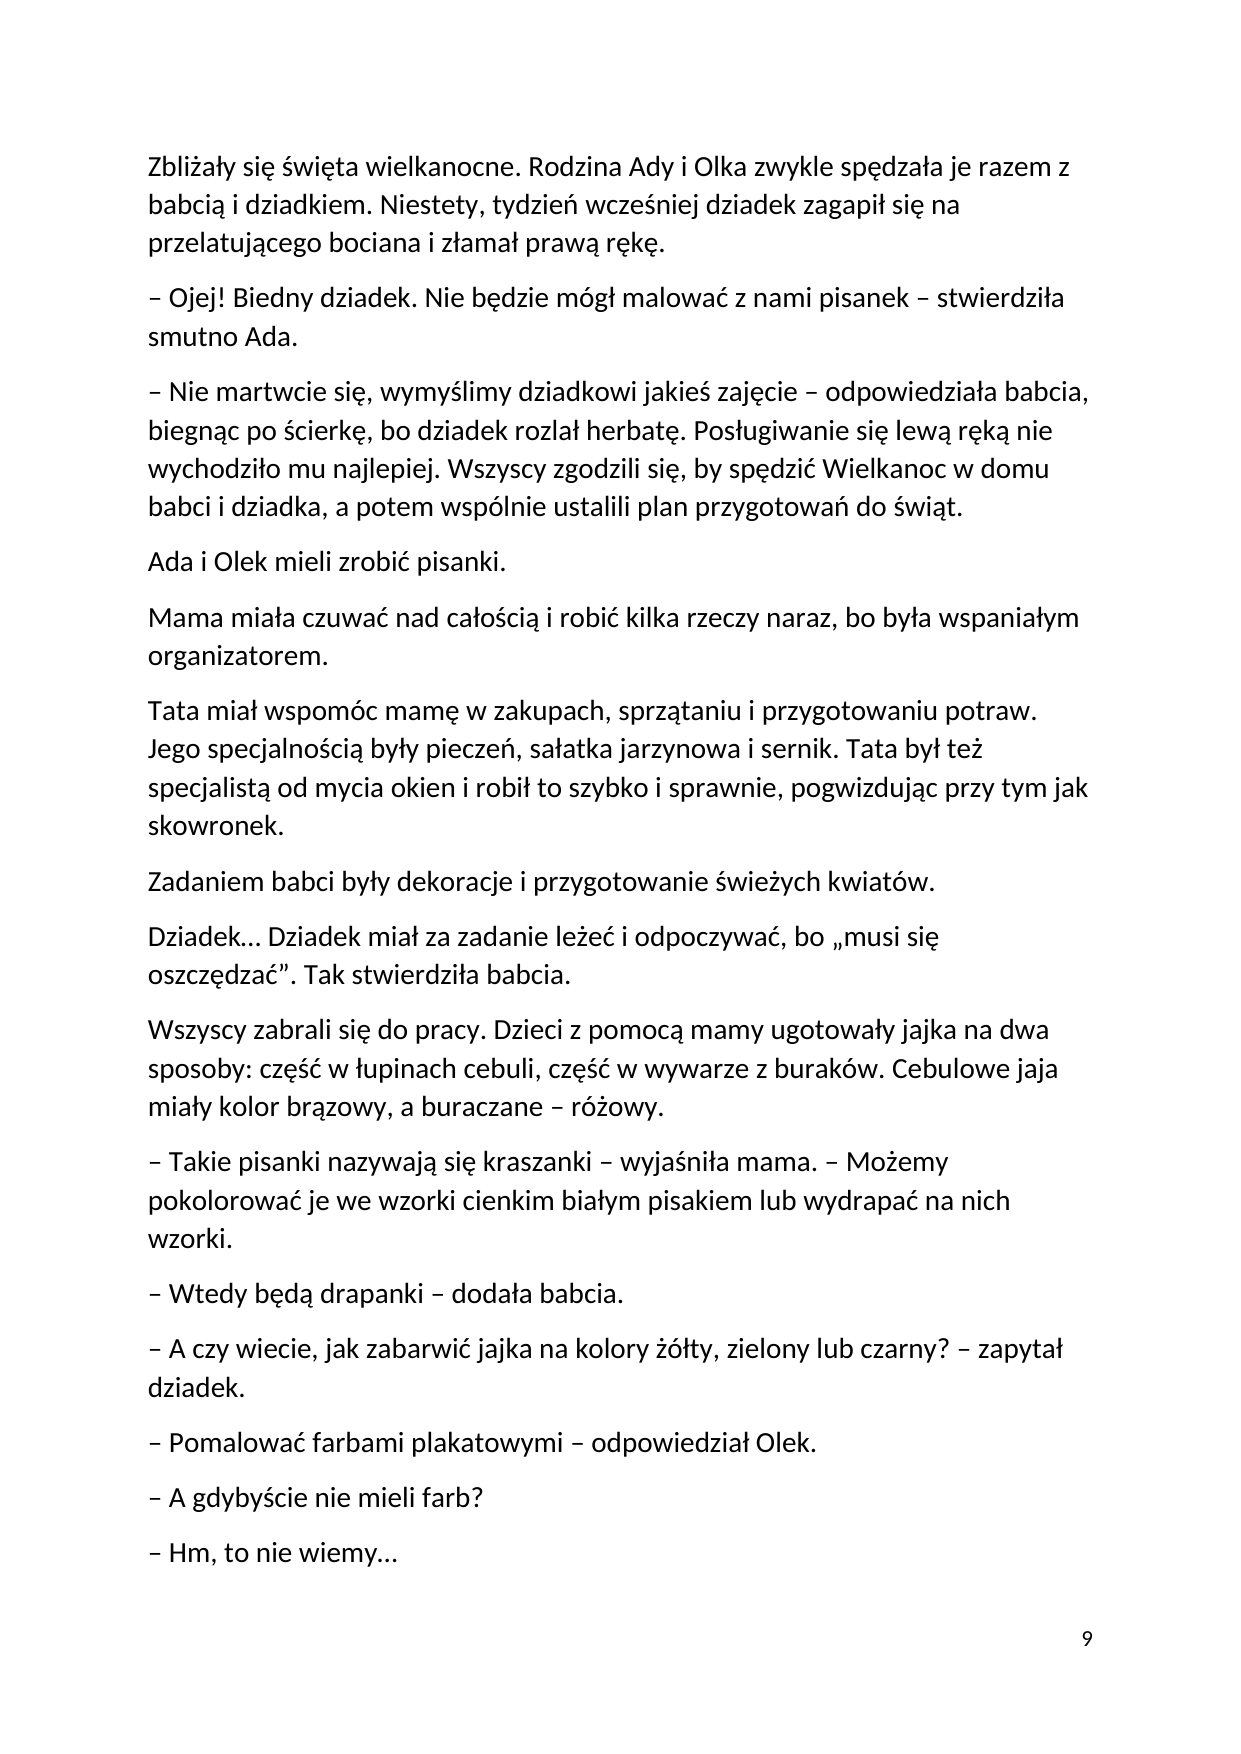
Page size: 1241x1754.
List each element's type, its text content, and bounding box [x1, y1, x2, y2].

text Tata miał wspomóc mamę w zakupach, sprzątaniu i przygotowaniu potraw. Jego specjalnością były pieczeń, sałatka jarzynowa i sernik. Tata był też specjalistą od mycia okien i robił to szybko i sprawnie, pogwizdując przy tym jak skowronek. [148, 692, 1093, 843]
text Zadaniem babci były dekoracje i przygotowanie świeżych kwiatów. [148, 863, 1093, 898]
text – Ojej! Biedny dziadek. Nie będzie mógł malować z nami pisanek – stwierdziła smutno Ada. [148, 279, 1093, 354]
text – Takie pisanki nazywają się kraszanki – wyjaśniła mama. – Możemy pokolorować je we wzorki cienkim białym pisakiem lub wydrapać na nich wzorki. [148, 1143, 1093, 1256]
text Ada i Olek mieli zrobić pisanki. [148, 543, 1093, 579]
text – Hm, to nie wiemy… [148, 1534, 1093, 1570]
text – A gdybyście nie mieli farb? [148, 1479, 1093, 1514]
text – A czy wiecie, jak zabarwić jajka na kolory żółty, zielony lub czarny? – zapytał dziadek. [148, 1330, 1093, 1404]
text – Wtedy będą drapanki – dodała babcia. [148, 1275, 1093, 1311]
text – Nie martwcie się, wymyślimy dziadkowi jakieś zajęcie – odpowiedziała babcia, biegnąc po ścierkę, bo dziadek rozlał herbatę. Posługiwanie się lewą ręką nie wychodziło mu najlepiej. Wszyscy zgodzili się, by spędzić Wielkanoc w domu babci i dziadka, a potem wspólnie ustalili plan przygotowań do świąt. [148, 373, 1093, 524]
text Wszyscy zabrali się do pracy. Dzieci z pomocą mamy ugotowały jajka na dwa sposoby: część w łupinach cebuli, część w wywarze z buraków. Cebulowe jaja miały kolor brązowy, a buraczane – różowy. [148, 1011, 1093, 1124]
text Dziadek… Dziadek miał za zadanie leżeć i odpoczywać, bo „musi się oszczędzać”. Tak stwierdziła babcia. [148, 918, 1093, 992]
text Mama miała czuwać nad całością i robić kilka rzeczy naraz, bo była wspaniałym organizatorem. [148, 599, 1093, 673]
text Zbliżały się święta wielkanocne. Rodzina Ady i Olka zwykle spędzała je razem z babcią i dziadkiem. Niestety, tydzień wcześniej dziadek zagapił się na przelatującego bociana i złamał prawą rękę. [148, 148, 1093, 260]
text – Pomalować farbami plakatowymi – odpowiedział Olek. [148, 1424, 1093, 1459]
